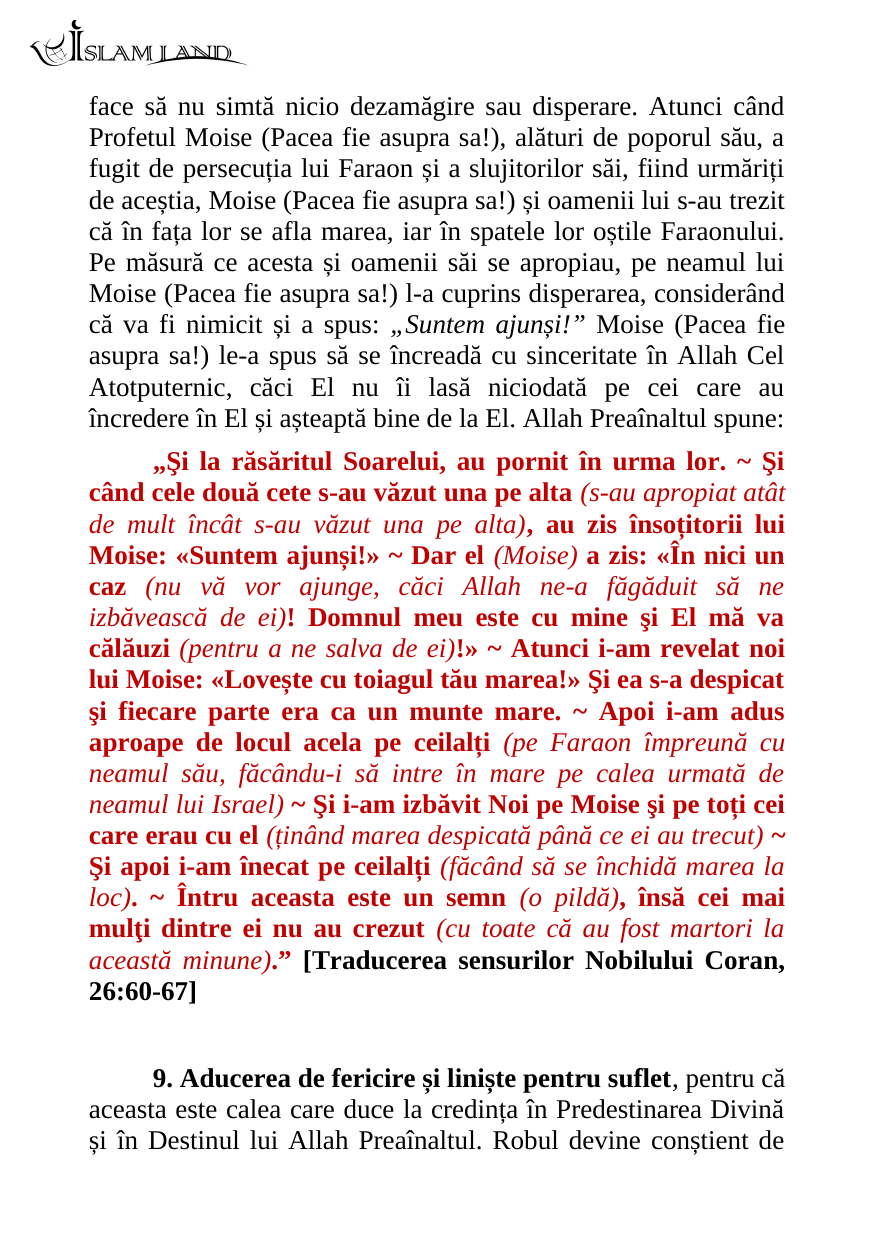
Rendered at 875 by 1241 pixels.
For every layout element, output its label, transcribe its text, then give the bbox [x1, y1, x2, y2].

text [89, 1062, 785, 1156]
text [89, 90, 785, 433]
picture [29, 20, 249, 66]
text „Şi la răsăritul Soarelui, au pornit în urma lor. ~ Şi când cele două cete s-au văzut una pe alta (s-au apropiat atât de mult încât s-au văzut una pe alta), au zis însoțitorii lui Moise: «Suntem ajunși!» ~ Dar el (Moise) a zis: «În nici un caz (nu vă vor ajunge, căci Allah ne-a făgăduit să ne izbăvească de ei)! Domnul meu este cu mine şi El mă va călăuzi (pentru a ne salva de ei)!» ~ Atunci i-am revelat noi lui Moise: «Lovește cu toiagul tău marea!» Şi ea s-a despicat şi fiecare parte era ca un munte mare. ~ Apoi i-am adus aproape de locul acela pe ceilalți (pe Faraon împreună cu neamul său, făcându-i să intre în mare pe calea urmată de neamul lui Israel) ~ Şi i-am izbăvit Noi pe Moise şi pe toți cei care erau cu el (ținând marea despicată până ce ei au trecut) ~ Şi apoi i-am înecat pe ceilalți (făcând să se închidă marea la loc). ~ Întru aceasta este un semn (o pildă), însă cei mai mulţi dintre ei nu au crezut (cu toate că au fost martori la această minune).” [Traducerea sensurilor Nobilului Coran, 26:60-67] [89, 445, 785, 1006]
